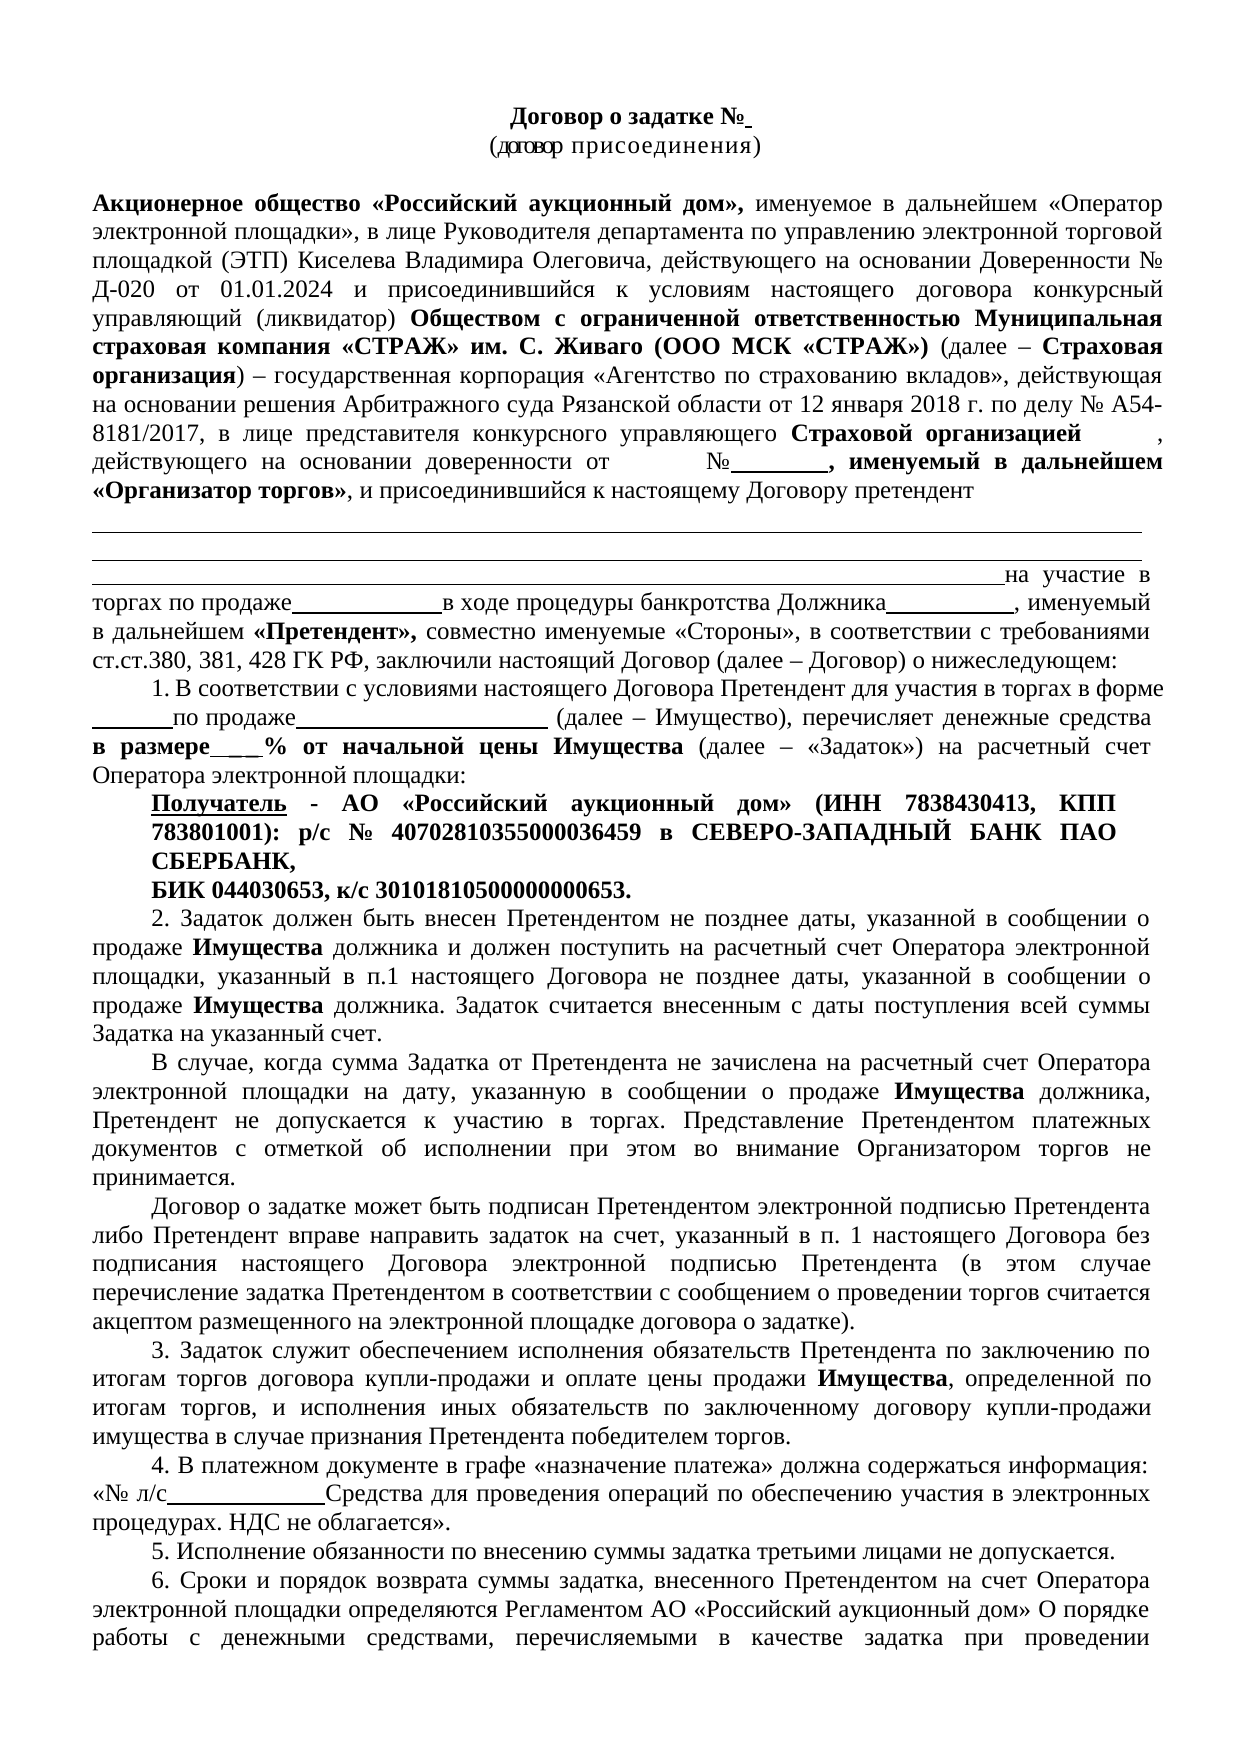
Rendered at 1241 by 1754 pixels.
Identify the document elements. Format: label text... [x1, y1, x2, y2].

list В платежном документе в графе «назначение платежа» должна содержаться информация: [151, 1450, 1169, 1478]
list Исполнение обязанности по внесению суммы задатка третьими лицами не допускается. [151, 1536, 1169, 1565]
list В соответствии с условиями настоящего Договора Претендент для участия в торгах в форме [151, 673, 1169, 702]
text по продаже (далее – Имущество), перечисляет денежные средства в размере __% от начальной цены Имущества (далее – «Задаток») на расчетный счет Оператора электронной площадки: [92, 702, 1151, 788]
list Задаток должен быть внесен Претендентом не позднее даты, указанной в сообщении о продаже Имущества должника и должен поступить на расчетный счет Оператора электронной площадки, указанный в п.1 настоящего Договора не позднее даты, указанной в сообщении о продаже Имущества должника. Задаток считается внесенным с даты поступления всей суммы Задатка на указанный счет. [92, 903, 1151, 1047]
text В случае, когда сумма Задатка от Претендента не зачислена на расчетный счет Оператора электронной площадки на дату, указанную в сообщении о продаже Имущества должника, Претендент не допускается к участию в торгах. Представление Претендентом платежных документов с отметкой об исполнении при этом во внимание Организатором торгов не принимается. [92, 1047, 1151, 1191]
text «№ л/с Средства для проведения операций по обеспечению участия в электронных процедурах. НДС не облагается». [92, 1478, 1151, 1536]
subtitle Договор о задатке № [86, 101, 1169, 130]
text Договор о задатке может быть подписан Претендентом электронной подписью Претендента либо Претендент вправе направить задаток на счет, указанный в п. 1 настоящего Договора без подписания настоящего Договора электронной подписью Претендента (в этом случае перечисление задатка Претендентом в соответствии с сообщением о проведении торгов считается акцептом размещенного на электронной площадке договора о задатке). [92, 1191, 1151, 1335]
text БИК 044030653, к/с 30101810500000000653. [151, 875, 1169, 903]
subtitle Получатель - АО «Российский аукционный дом» (ИНН 7838430413, КПП 783801001): р/с № 40702810355000036459 в СЕВЕРО-ЗАПАДНЫЙ БАНК ПАО СБЕРБАНК, [151, 788, 1116, 875]
text торгах по продаже в ходе процедуры банкротства Должника , именуемый в дальнейшем «Претендент», совместно именуемые «Стороны», в соответствии с требованиями ст.ст.380, 381, 428 ГК РФ, заключили настоящий Договор (далее – Договор) о нижеследующем: [92, 587, 1151, 673]
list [92, 1565, 1150, 1651]
text Акционерное общество «Российский аукционный дом», именуемое в дальнейшем «Оператор электронной площадки», в лице Руководителя департамента по управлению электронной торговой площадкой (ЭТП) Киселева Владимира Олеговича, действующего на основании Доверенности № Д-020 от 01.01.2024 и присоединившийся к условиям настоящего договора конкурсный управляющий (ликвидатор) Обществом с ограниченной ответственностью Муниципальная страховая компания «СТРАЖ» им. С. Живаго (ООО МСК «СТРАЖ») (далее – Страховая организация) – государственная корпорация «Агентство по страхованию вкладов», действующая на основании решения Арбитражного суда Рязанской области от 12 января 2018 г. по делу № А54-8181/2017, в лице представителя конкурсного управляющего Страховой организацией , действующего на основании доверенности от № , именуемый в дальнейшем «Организатор торгов», и присоединившийся к настоящему Договору претендент [92, 188, 1163, 504]
list Задаток служит обеспечением исполнения обязательств Претендента по заключению по итогам торгов договора купли-продажи и оплате цены продажи Имущества, определенной по итогам торгов, и исполнения иных обязательств по заключенному договору купли-продажи имущества в случае признания Претендента победителем торгов. [92, 1335, 1151, 1450]
text (договор присоединения) [86, 130, 1169, 159]
text на участие в [92, 553, 1169, 587]
